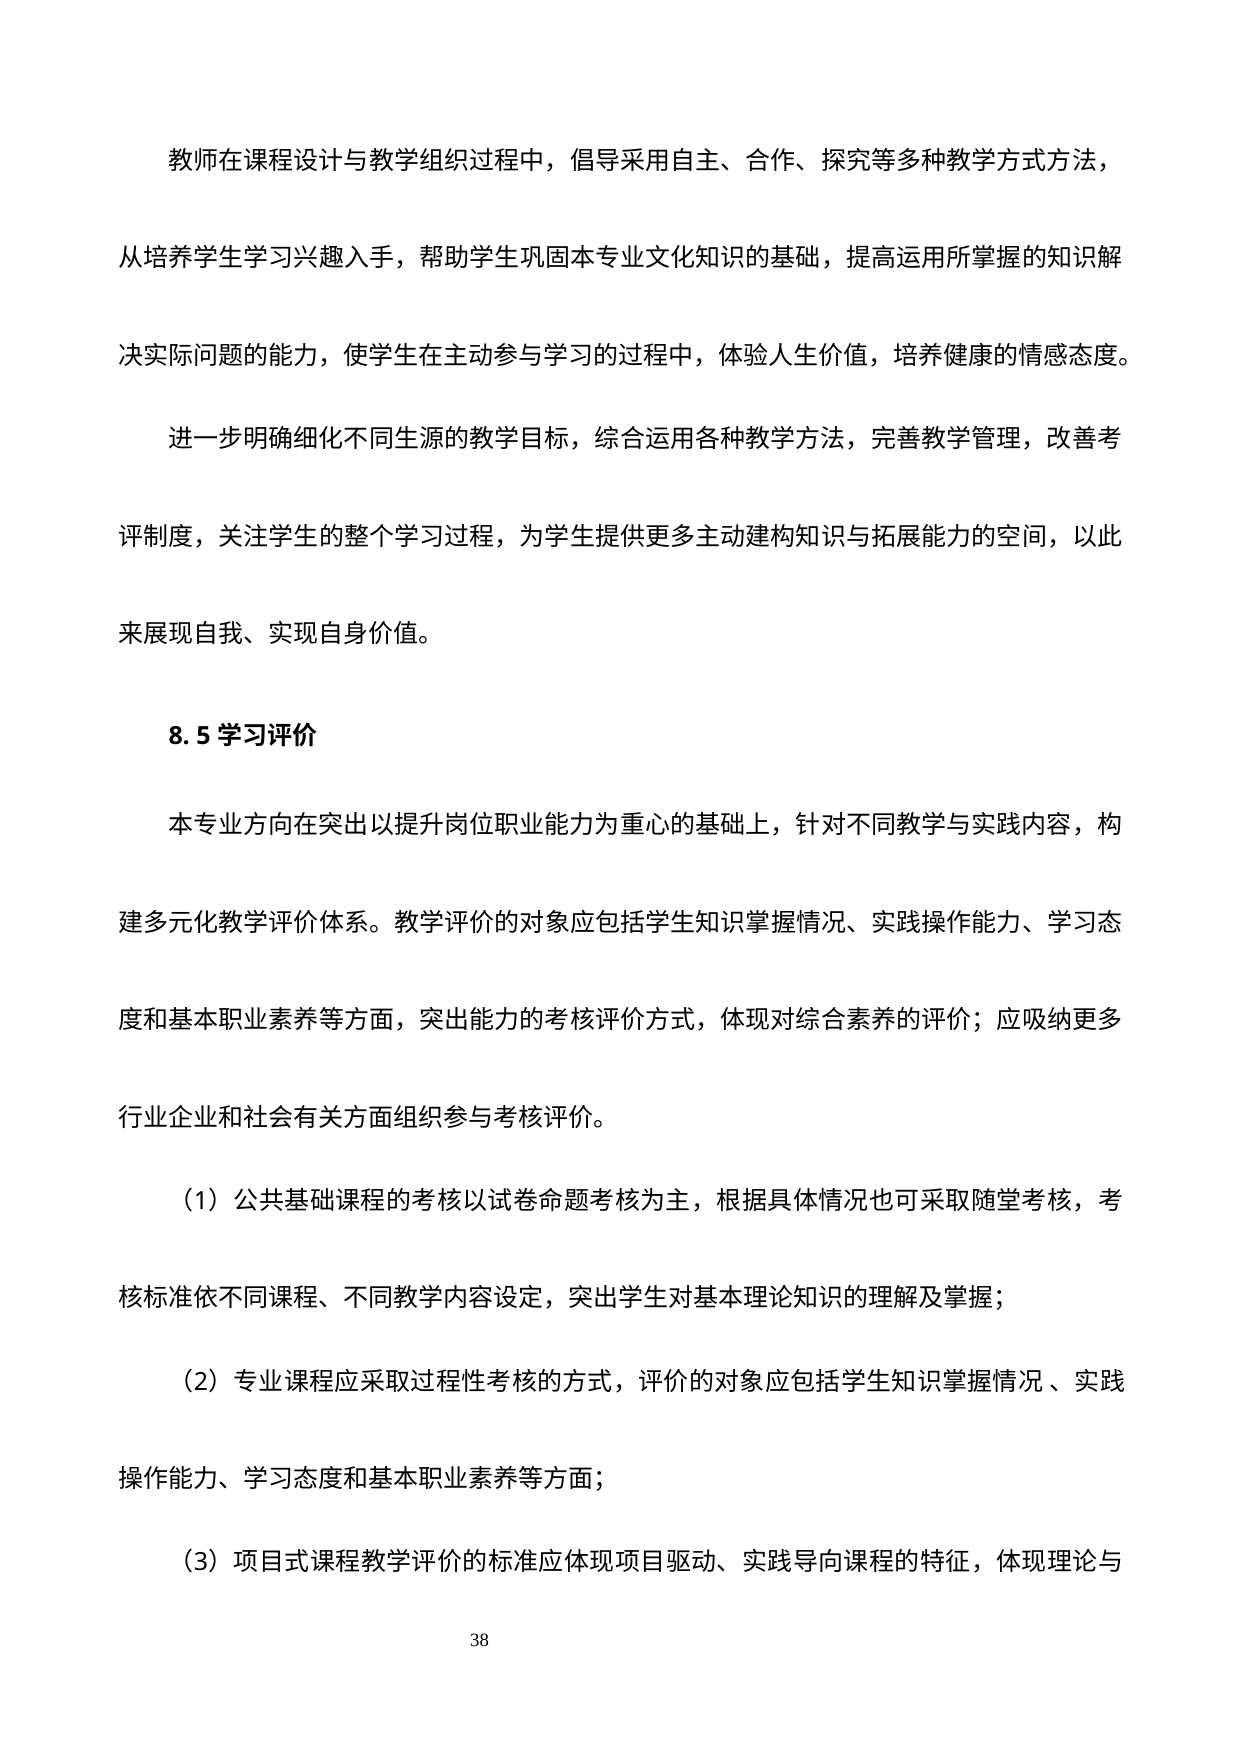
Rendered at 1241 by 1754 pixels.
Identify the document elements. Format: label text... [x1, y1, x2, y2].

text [118, 1527, 1125, 1592]
subtitle 8. 5 学习评价 [118, 701, 1125, 766]
text （1）公共基础课程的考核以试卷命题考核为主，根据具体情况也可采取随堂考核，考核标准依不同课程、不同教学内容设定，突出学生对基本理论知识的理解及掌握； [118, 1166, 1125, 1328]
text 本专业方向在突出以提升岗位职业能力为重心的基础上，针对不同教学与实践内容，构建多元化教学评价体系。教学评价的对象应包括学生知识掌握情况、实践操作能力、学习态度和基本职业素养等方面，突出能力的考核评价方式，体现对综合素养的评价；应吸纳更多行业企业和社会有关方面组织参与考核评价。 [118, 790, 1125, 1148]
text 教师在课程设计与教学组织过程中，倡导采用自主、合作、探究等多种教学方式方法，从培养学生学习兴趣入手，帮助学生巩固本专业文化知识的基础，提高运用所掌握的知识解决实际问题的能力，使学生在主动参与学习的过程中，体验人生价值，培养健康的情感态度。 [118, 126, 1125, 386]
text 进一步明确细化不同生源的教学目标，综合运用各种教学方法，完善教学管理，改善考评制度，关注学生的整个学习过程，为学生提供更多主动建构知识与拓展能力的空间，以此来展现自我、实现自身价值。 [118, 404, 1125, 664]
text （2）专业课程应采取过程性考核的方式，评价的对象应包括学生知识掌握情况 、实践操作能力、学习态度和基本职业素养等方面； [118, 1347, 1125, 1509]
